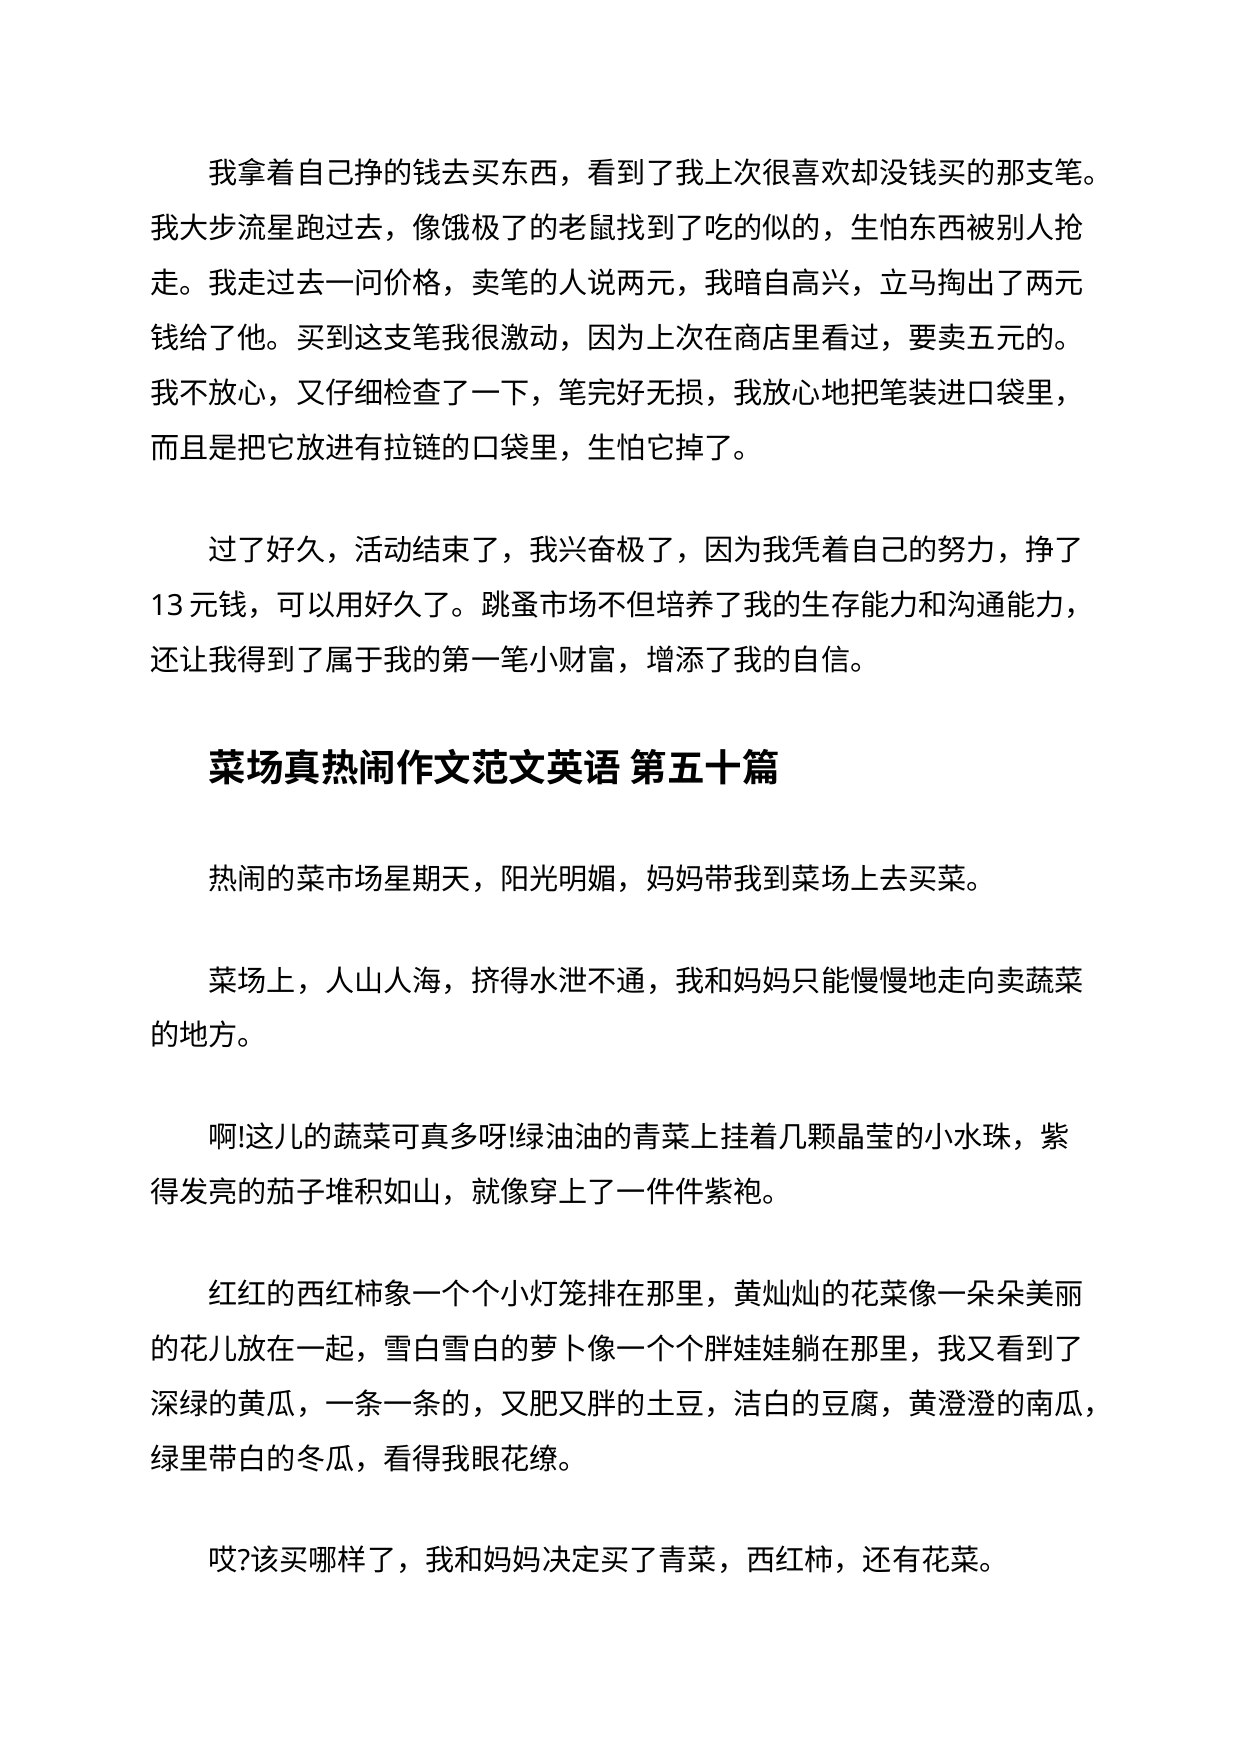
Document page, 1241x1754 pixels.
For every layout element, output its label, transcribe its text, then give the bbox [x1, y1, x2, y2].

text 哎?该买哪样了，我和妈妈决定买了青菜，西红柿，还有花菜。 [150, 1537, 1090, 1579]
text 啊!这儿的蔬菜可真多呀!绿油油的青菜上挂着几颗晶莹的小水珠，紫得发亮的茄子堆积如山，就像穿上了一件件紫袍。 [150, 1114, 1090, 1211]
text 热闹的菜市场星期天，阳光明媚，妈妈带我到菜场上去买菜。 [150, 855, 1090, 898]
text 我拿着自己挣的钱去买东西，看到了我上次很喜欢却没钱买的那支笔。我大步流星跑过去，像饿极了的老鼠找到了吃的似的，生怕东西被别人抢走。我走过去一问价格，卖笔的人说两元，我暗自高兴，立马掏出了两元钱给了他。买到这支笔我很激动，因为上次在商店里看过，要卖五元的。我不放心，又仔细检查了一下，笔完好无损，我放心地把笔装进口袋里，而且是把它放进有拉链的口袋里，生怕它掉了。 [150, 150, 1090, 467]
text 红红的西红柿象一个个小灯笼排在那里，黄灿灿的花菜像一朵朵美丽的花儿放在一起，雪白雪白的萝卜像一个个胖娃娃躺在那里，我又看到了深绿的黄瓜，一条一条的，又肥又胖的土豆，洁白的豆腐，黄澄澄的南瓜，绿里带白的冬瓜，看得我眼花缭。 [150, 1271, 1090, 1477]
text 菜场真热闹作文范文英语 第五十篇 [150, 738, 1090, 792]
text 过了好久，活动结束了，我兴奋极了，因为我凭着自己的努力，挣了13元钱，可以用好久了。跳蚤市场不但培养了我的生存能力和沟通能力，还让我得到了属于我的第一笔小财富，增添了我的自信。 [150, 526, 1090, 678]
text 菜场上，人山人海，挤得水泄不通，我和妈妈只能慢慢地走向卖蔬菜的地方。 [150, 957, 1090, 1054]
